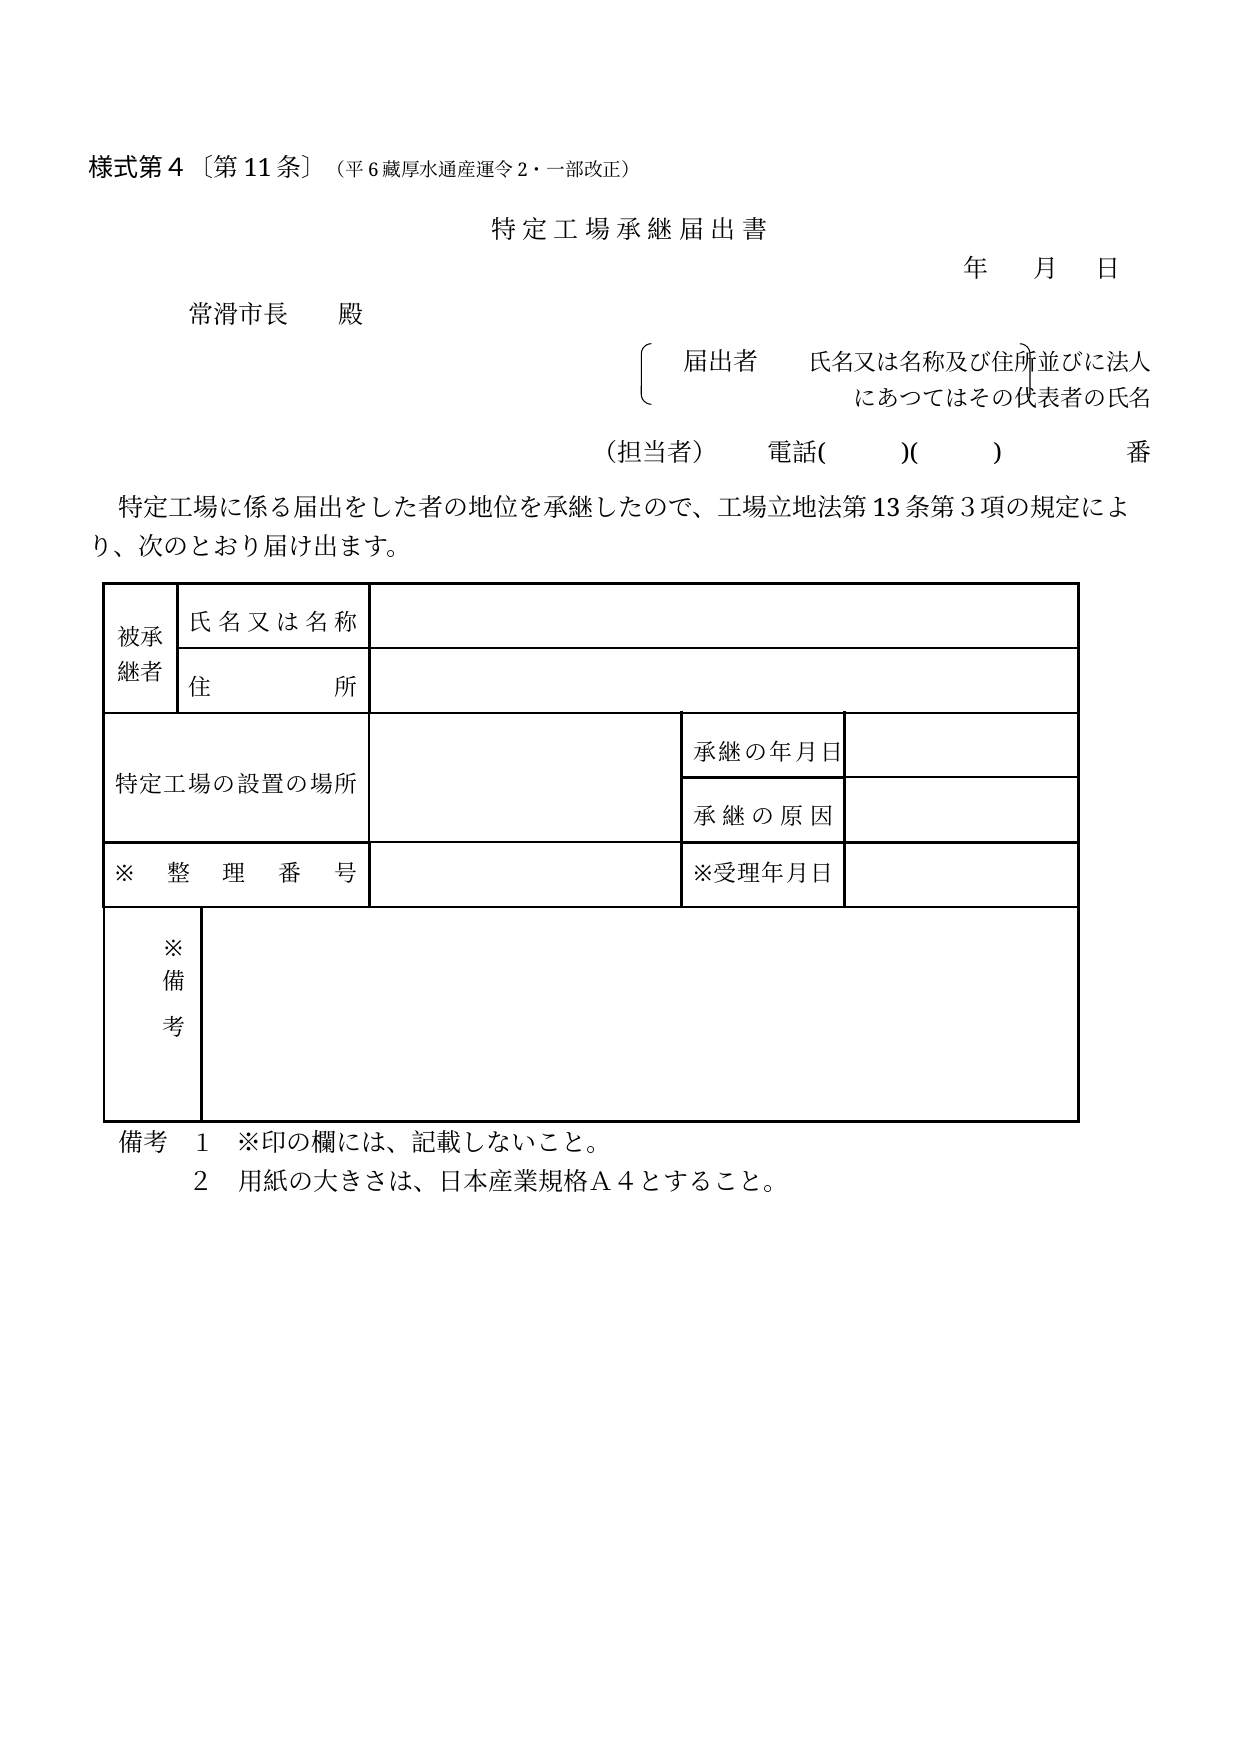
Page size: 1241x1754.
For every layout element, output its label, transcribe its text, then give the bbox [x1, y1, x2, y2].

table_cell 承継の原因 [683, 779, 843, 841]
text 特定工場に係る届出をした者の地位を承継したので、工場立地法第13条第３項の規定により、次のとおり届け出ます。 [89, 488, 1152, 563]
text 常滑市長 殿 [89, 295, 1120, 331]
table_cell [371, 649, 1077, 711]
table_cell 特定工場の設置の場所 [105, 714, 368, 841]
table_cell ※ 整 理 番 号 [105, 844, 368, 906]
table_cell [846, 844, 1077, 906]
text 特 定 工 場 承 継 届 出 書 [106, 210, 1152, 246]
table_cell ※ 備 考 [105, 908, 200, 1120]
text 様式第４〔第11条〕（平6藏厚水通産運令2・一部改正） [89, 148, 1152, 184]
table_header [371, 585, 1077, 647]
table_header 被承 継者 [105, 585, 176, 711]
text ２ 用紙の大きさは、日本産業規格Ａ４とすること。 [89, 1162, 1152, 1198]
table_cell 住所 [179, 649, 368, 711]
text にあつてはその代表者の氏名 [192, 380, 1152, 413]
text （担当者） 電話( )( ) 番 [89, 432, 1152, 468]
table_cell ※受理年月日 [683, 844, 843, 906]
text 備考 １ ※印の欄には、記載しないこと。 [118, 1123, 1152, 1159]
table_cell [370, 714, 680, 841]
table_cell 承継の年月日 [683, 714, 843, 776]
text 年 月 日 [307, 249, 1120, 284]
text 届出者 氏名又は名称及び住所並びに法人 [89, 341, 1152, 377]
table_cell [371, 843, 680, 906]
table_header 氏名又は名称 [179, 585, 368, 647]
table_cell [203, 908, 1077, 1120]
table_cell [846, 778, 1077, 841]
table_cell [846, 714, 1077, 776]
